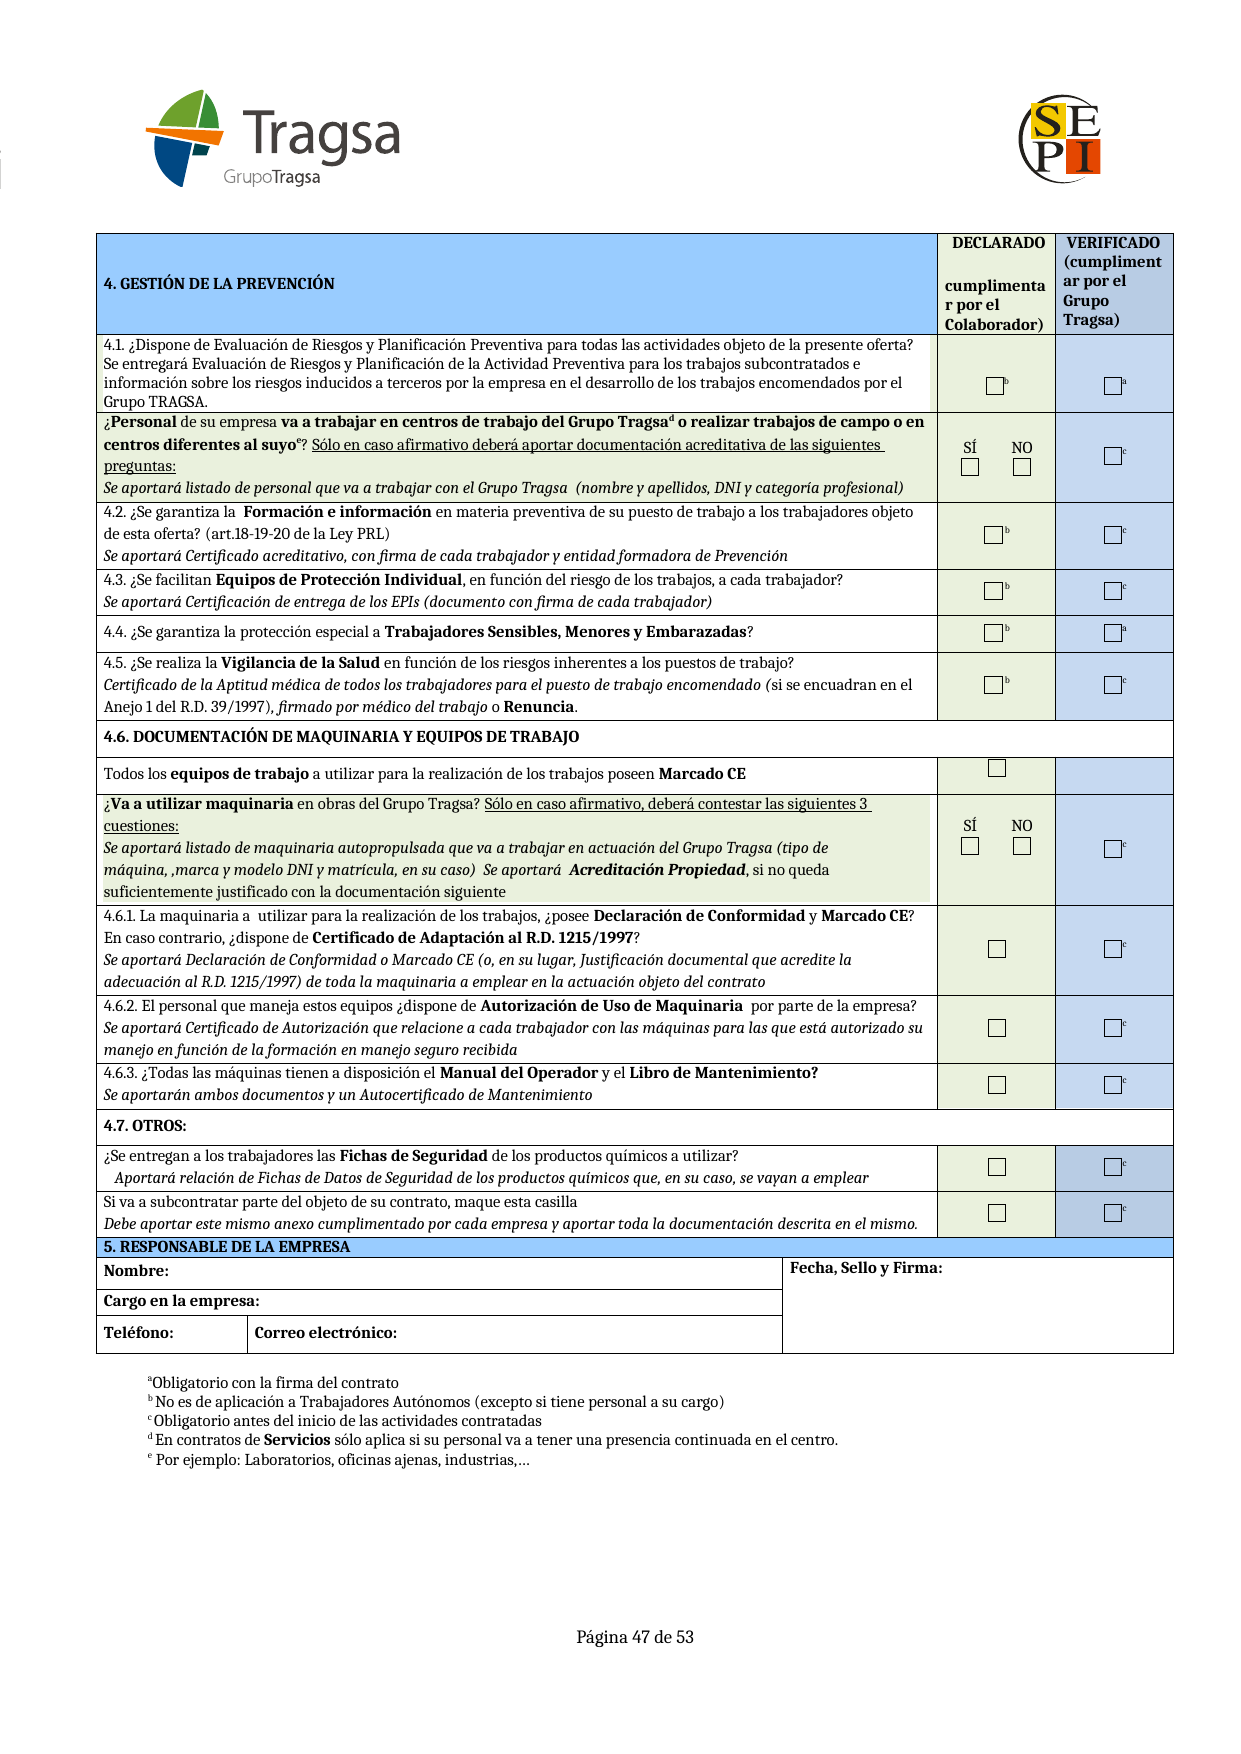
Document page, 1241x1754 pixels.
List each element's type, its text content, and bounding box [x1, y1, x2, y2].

table_cell Todos los equipos de trabajo a utilizar para la realización de los trabajos poseen Marcado CE [97, 758, 937, 794]
table_cell 4.6.1. La maquinaria a utilizar para la realización de los trabajos, ¿posee Declaración de Conformidad y Marcado CE? En caso contrario, ¿dispone de Certificado de Adaptación al R.D. 1215/1997? Se aportará Declaración de Conformidad o Marcado CE (o, en su lugar, Justificación documental que acredite la adecuación al R.D. 1215/1997) de toda la maquinaria a emplear en la actuación objeto del contrato [97, 906, 937, 995]
text d En contratos de Servicios sólo aplica si su personal va a tener una presencia continuada en el centro. [148, 1431, 1122, 1450]
table_cell b [938, 335, 1055, 412]
table_cell [938, 758, 1055, 794]
table_cell c [1056, 795, 1173, 905]
table_cell 4.6.3. ¿Todas las máquinas tienen a disposición el Manual del Operador y el Libro de Mantenimiento? Se aportarán ambos documentos y un Autocertificado de Mantenimiento [97, 1064, 937, 1108]
table_cell [938, 1146, 1055, 1191]
table_cell 4.6. DOCUMENTACIÓN DE MAQUINARIA Y EQUIPOS DE TRABAJO [97, 721, 1173, 757]
table_cell 4.4. ¿Se garantiza la protección especial a Trabajadores Sensibles, Menores y Embarazadas? [97, 616, 937, 652]
table_cell Cargo en la empresa: [97, 1290, 782, 1315]
table_cell [938, 1192, 1055, 1237]
table_cell c [1056, 413, 1173, 502]
table_cell 4.2. ¿Se garantiza la Formación e información en materia preventiva de su puesto de trabajo a los trabajadores objeto de esta oferta? (art.18-19-20 de la Ley PRL) Se aportará Certificado acreditativo, con firma de cada trabajador y entidad formadora de Prevención [97, 503, 937, 569]
table_cell b [938, 616, 1055, 652]
table_cell [938, 906, 1055, 995]
table_cell Si va a subcontratar parte del objeto de su contrato, maque esta casilla Debe aportar este mismo anexo cumplimentado por cada empresa y aportar toda la documentación descrita en el mismo. [97, 1192, 937, 1237]
table_header DECLARADO cumplimentar por el Colaborador) [938, 234, 1055, 334]
table_cell [938, 996, 1055, 1063]
table_cell Correo electrónico: [248, 1316, 782, 1353]
table_cell [1056, 758, 1173, 794]
table_cell b [938, 503, 1055, 569]
text b No es de aplicación a Trabajadores Autónomos (excepto si tiene personal a su cargo) [148, 1392, 1122, 1412]
table_cell Nombre: [97, 1258, 782, 1288]
table_cell c [1056, 996, 1173, 1063]
table_cell c [1056, 1192, 1173, 1237]
table_cell 5. RESPONSABLE DE LA EMPRESA [97, 1238, 1173, 1257]
table_header VERIFICADO (cumplimentar por el Grupo Tragsa) [1056, 234, 1173, 334]
table_cell c [1056, 1146, 1173, 1191]
table_cell b [938, 570, 1055, 615]
table_header 4. GESTIÓN DE LA PREVENCIÓN [97, 234, 937, 334]
table_cell ¿Personal de su empresa va a trabajar en centros de trabajo del Grupo Tragsad o realizar trabajos de campo o en centros diferentes al suyoe? Sólo en caso afirmativo deberá aportar documentación acreditativa de las siguientes preguntas: Se aportará listado de personal que va a trabajar con el Grupo Tragsa (nombre y apellidos, DNI y categoría profesional) [97, 413, 937, 502]
table_cell c [1056, 503, 1173, 569]
text aObligatorio con la firma del contrato [148, 1373, 1122, 1392]
table_cell ¿Se entregan a los trabajadores las Fichas de Seguridad de los productos químicos a utilizar? Aportará relación de Fichas de Datos de Seguridad de los productos químicos que, en su caso, se vayan a emplear [97, 1146, 937, 1191]
table_cell 4.6.2. El personal que maneja estos equipos ¿dispone de Autorización de Uso de Maquinaria por parte de la empresa? Se aportará Certificado de Autorización que relacione a cada trabajador con las máquinas para las que está autorizado su manejo en función de la formación en manejo seguro recibida [97, 996, 937, 1063]
table_cell [938, 795, 1055, 905]
table_cell Fecha, Sello y Firma: [783, 1258, 1173, 1353]
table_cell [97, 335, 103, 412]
table_cell ¿Va a utilizar maquinaria en obras del Grupo Tragsa? Sólo en caso afirmativo, deberá contestar las siguientes 3 cuestiones: Se aportará listado de maquinaria autopropulsada que va a trabajar en actuación del Grupo Tragsa (tipo de máquina, ,marca y modelo DNI y matrícula, en su caso) Se aportará Acreditación Propiedad, si no queda suficientemente justificado con la documentación siguiente [97, 795, 937, 905]
table_cell [938, 1064, 1055, 1108]
table_cell 4.3. ¿Se facilitan Equipos de Protección Individual, en función del riesgo de los trabajos, a cada trabajador? Se aportará Certificación de entrega de los EPIs (documento con firma de cada trabajador) [97, 570, 937, 615]
table_cell a [1056, 616, 1173, 652]
text e Por ejemplo: Laboratorios, oficinas ajenas, industrias,… [148, 1450, 1122, 1469]
table_cell [938, 413, 1055, 502]
text c Obligatorio antes del inicio de las actividades contratadas [148, 1412, 1122, 1431]
table_cell a [1056, 335, 1173, 412]
table_cell 4.5. ¿Se realiza la Vigilancia de la Salud en función de los riesgos inherentes a los puestos de trabajo? Certificado de la Aptitud médica de todos los trabajadores para el puesto de trabajo encomendado (si se encuadran en el Anejo 1 del R.D. 39/1997), firmado por médico del trabajo o Renuncia. [97, 653, 937, 720]
table_cell c [1056, 653, 1173, 720]
table_cell Teléfono: [97, 1316, 247, 1353]
table_cell c [1056, 1064, 1173, 1108]
table_cell c [1056, 906, 1173, 995]
table_cell c [1056, 570, 1173, 615]
table_cell b [938, 653, 1055, 720]
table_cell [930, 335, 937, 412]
table_cell 4.7. OTROS: [97, 1110, 1173, 1145]
